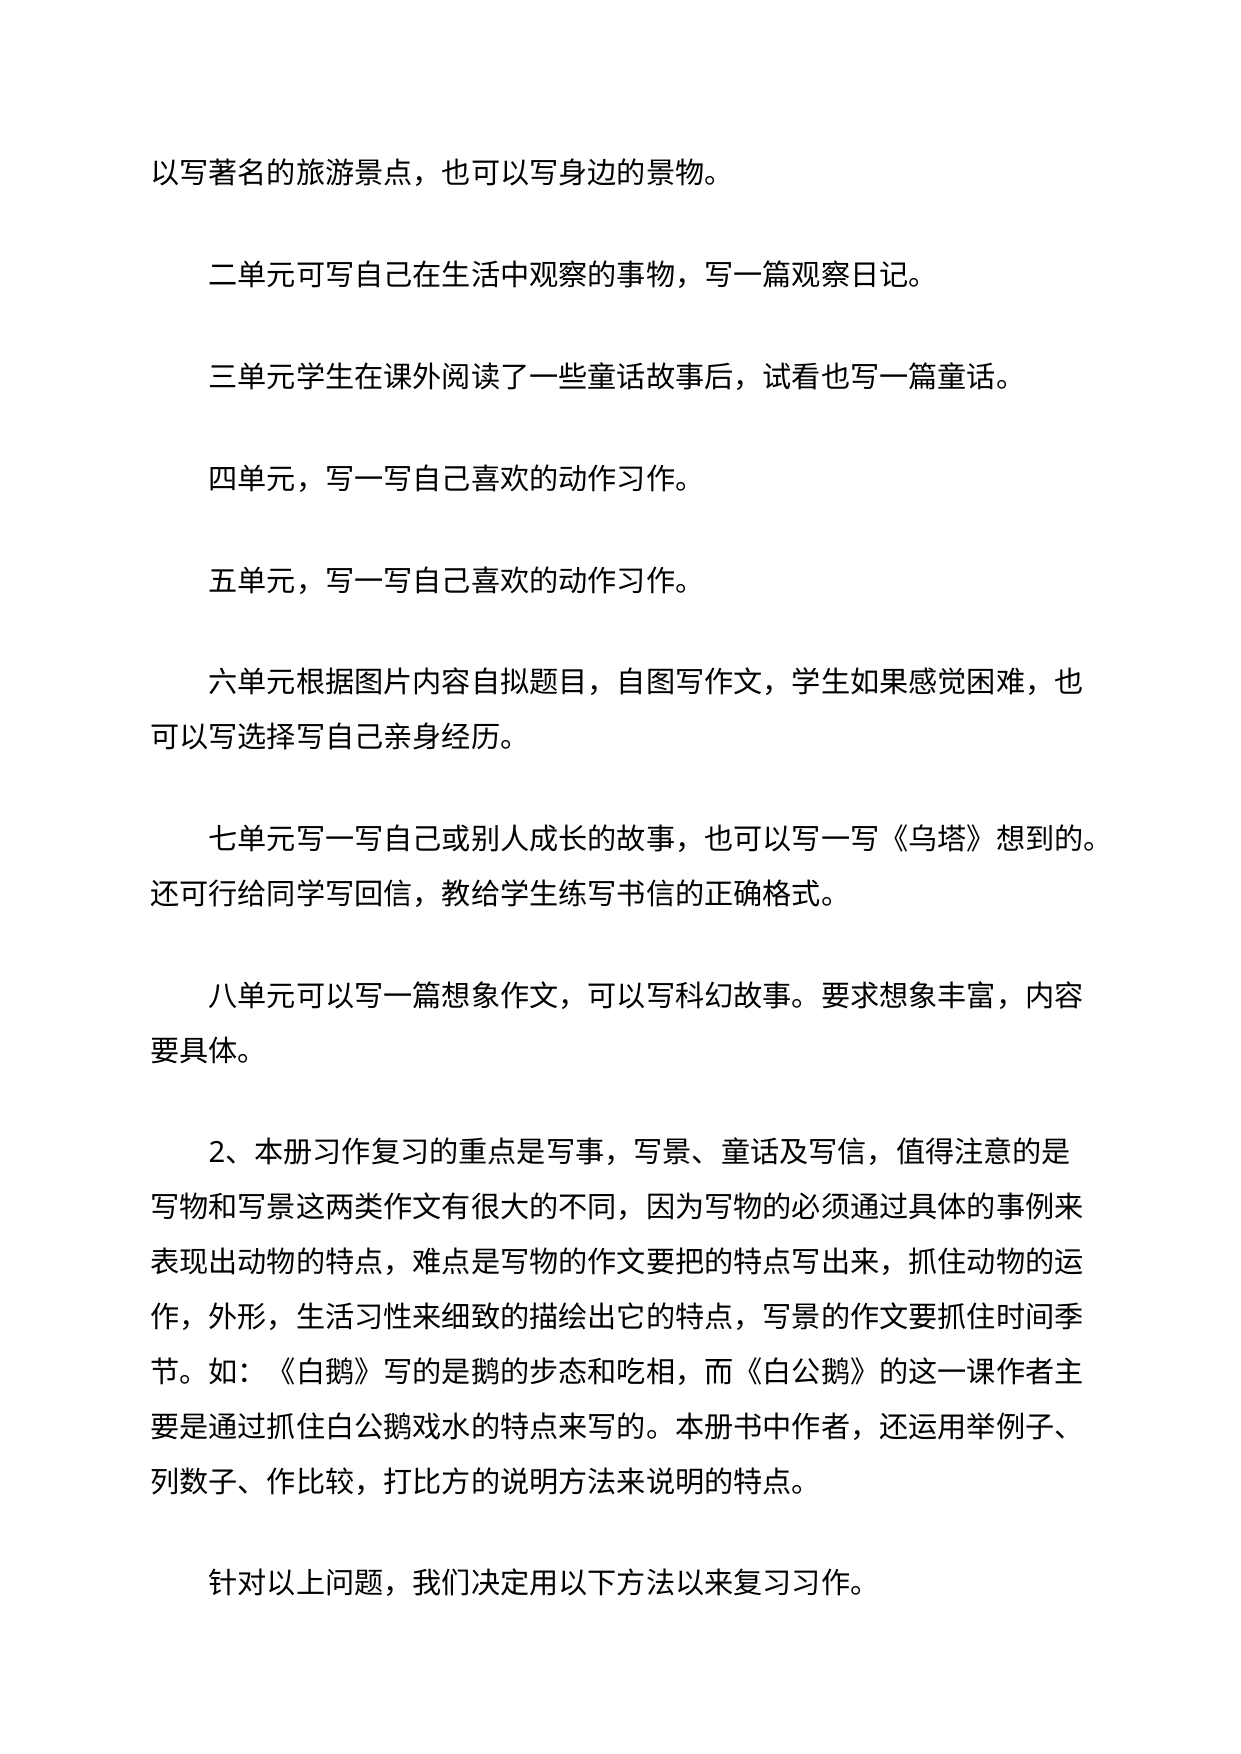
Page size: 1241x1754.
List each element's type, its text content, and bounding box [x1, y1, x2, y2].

text 三单元学生在课外阅读了一些童话故事后，试看也写一篇童话。 [150, 353, 1090, 396]
text 五单元，写一写自己喜欢的动作习作。 [150, 557, 1090, 599]
text 二单元可写自己在生活中观察的事物，写一篇观察日记。 [150, 252, 1090, 294]
text 四单元，写一写自己喜欢的动作习作。 [150, 455, 1090, 498]
text 六单元根据图片内容自拟题目，自图写作文，学生如果感觉困难，也可以写选择写自己亲身经历。 [150, 659, 1090, 756]
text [150, 150, 1090, 192]
text 八单元可以写一篇想象作文，可以写科幻故事。要求想象丰富，内容要具体。 [150, 972, 1090, 1069]
text 七单元写一写自己或别人成长的故事，也可以写一写《乌塔》想到的。还可行给同学写回信，教给学生练写书信的正确格式。 [150, 816, 1090, 913]
text 2、本册习作复习的重点是写事，写景、童话及写信，值得注意的是写物和写景这两类作文有很大的不同，因为写物的必须通过具体的事例来表现出动物的特点，难点是写物的作文要把的特点写出来，抓住动物的运作，外形，生活习性来细致的描绘出它的特点，写景的作文要抓住时间季节。如：《白鹅》写的是鹅的步态和吃相，而《白公鹅》的这一课作者主要是通过抓住白公鹅戏水的特点来写的。本册书中作者，还运用举例子、列数子、作比较，打比方的说明方法来说明的特点。 [150, 1129, 1090, 1501]
text 针对以上问题，我们决定用以下方法以来复习习作。 [150, 1560, 1090, 1602]
